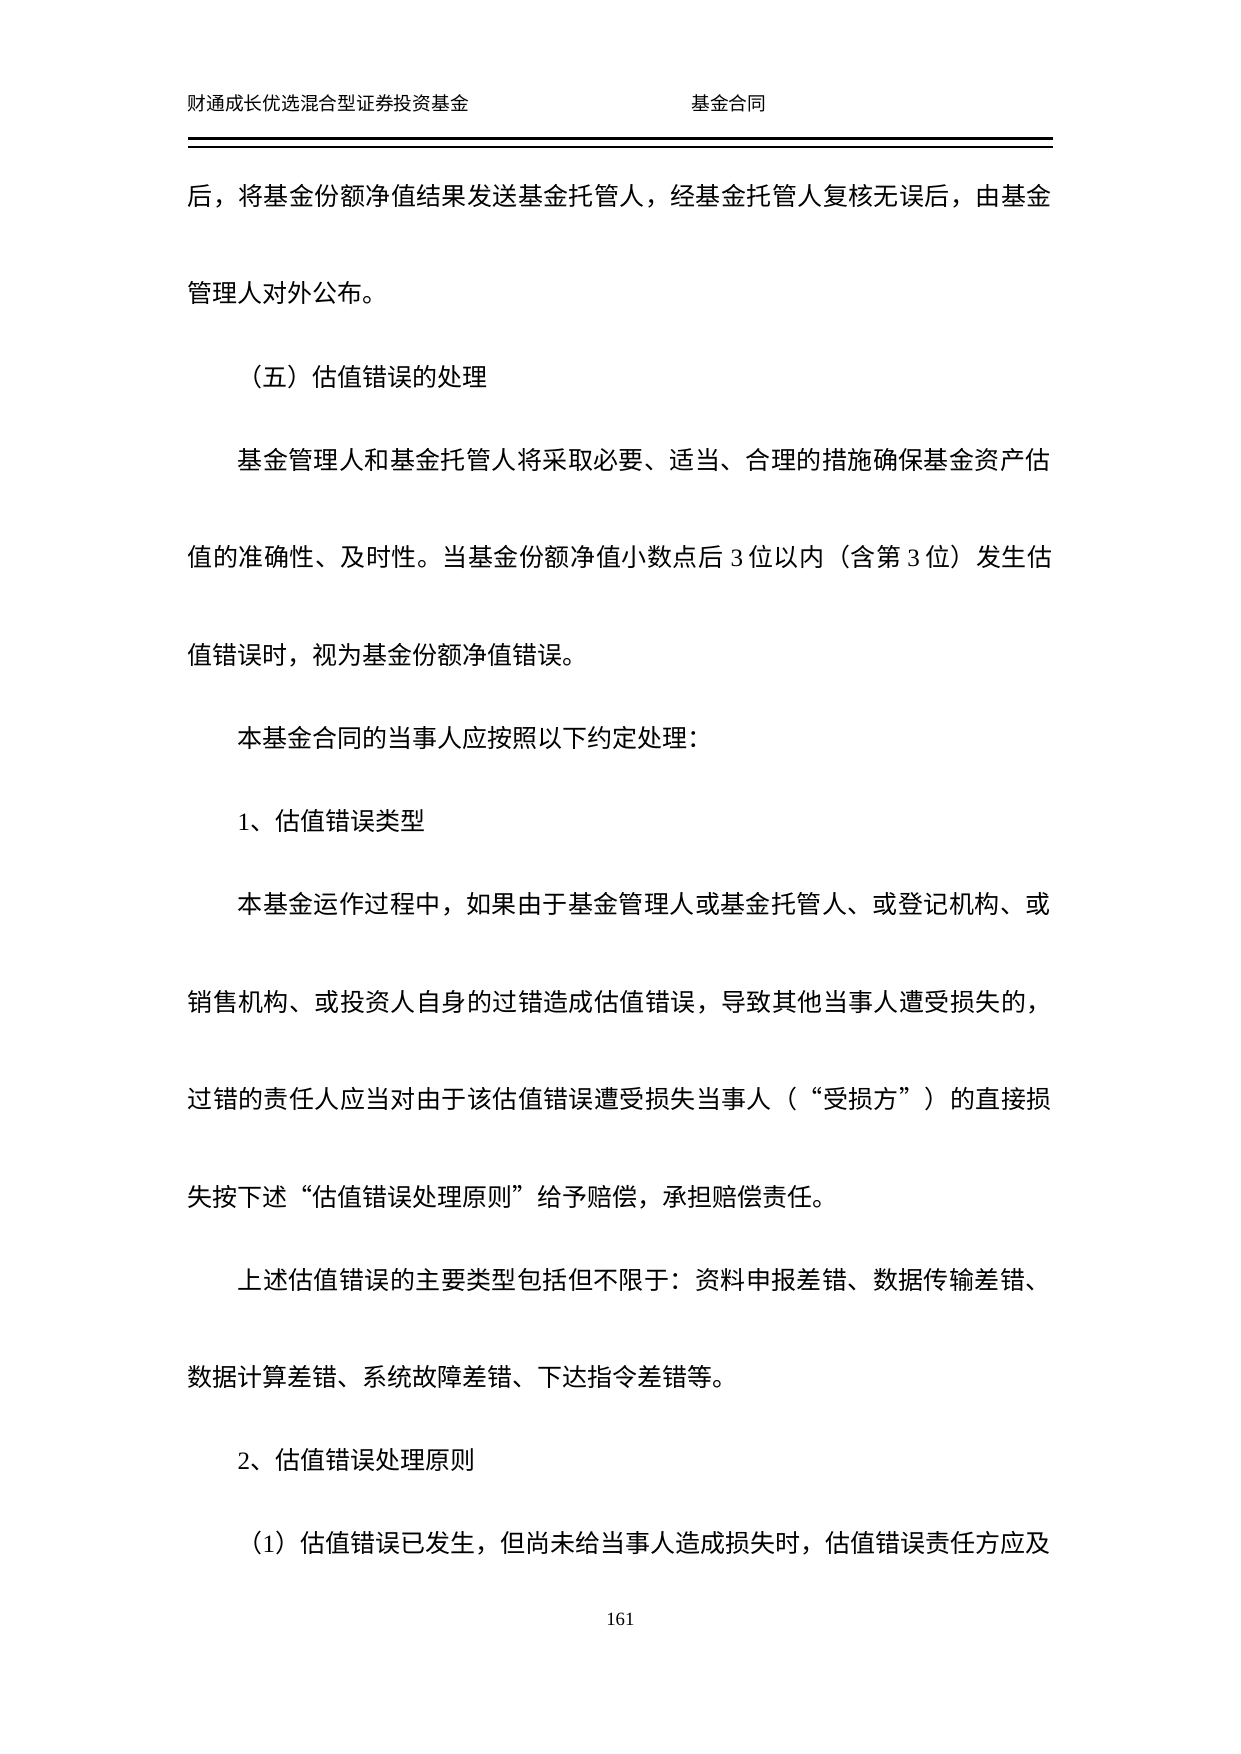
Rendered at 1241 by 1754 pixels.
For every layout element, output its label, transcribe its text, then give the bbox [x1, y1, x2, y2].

text 基金管理人和基金托管人将采取必要、适当、合理的措施确保基金资产估值的准确性、及时性。当基金份额净值小数点后3位以内（含第3位）发生估值错误时，视为基金份额净值错误。 [187, 426, 1053, 686]
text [187, 1509, 1053, 1574]
text 上述估值错误的主要类型包括但不限于：资料申报差错、数据传输差错、数据计算差错、系统故障差错、下达指令差错等。 [187, 1246, 1053, 1408]
text 1、估值错误类型 [187, 787, 1053, 852]
text （五）估值错误的处理 [187, 343, 1053, 408]
text 本基金合同的当事人应按照以下约定处理： [187, 704, 1053, 769]
text 2、估值错误处理原则 [187, 1426, 1053, 1491]
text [187, 162, 1053, 324]
text 本基金运作过程中，如果由于基金管理人或基金托管人、或登记机构、或销售机构、或投资人自身的过错造成估值错误，导致其他当事人遭受损失的，过错的责任人应当对由于该估值错误遭受损失当事人（“受损方”）的直接损失按下述“估值错误处理原则”给予赔偿，承担赔偿责任。 [187, 870, 1053, 1228]
